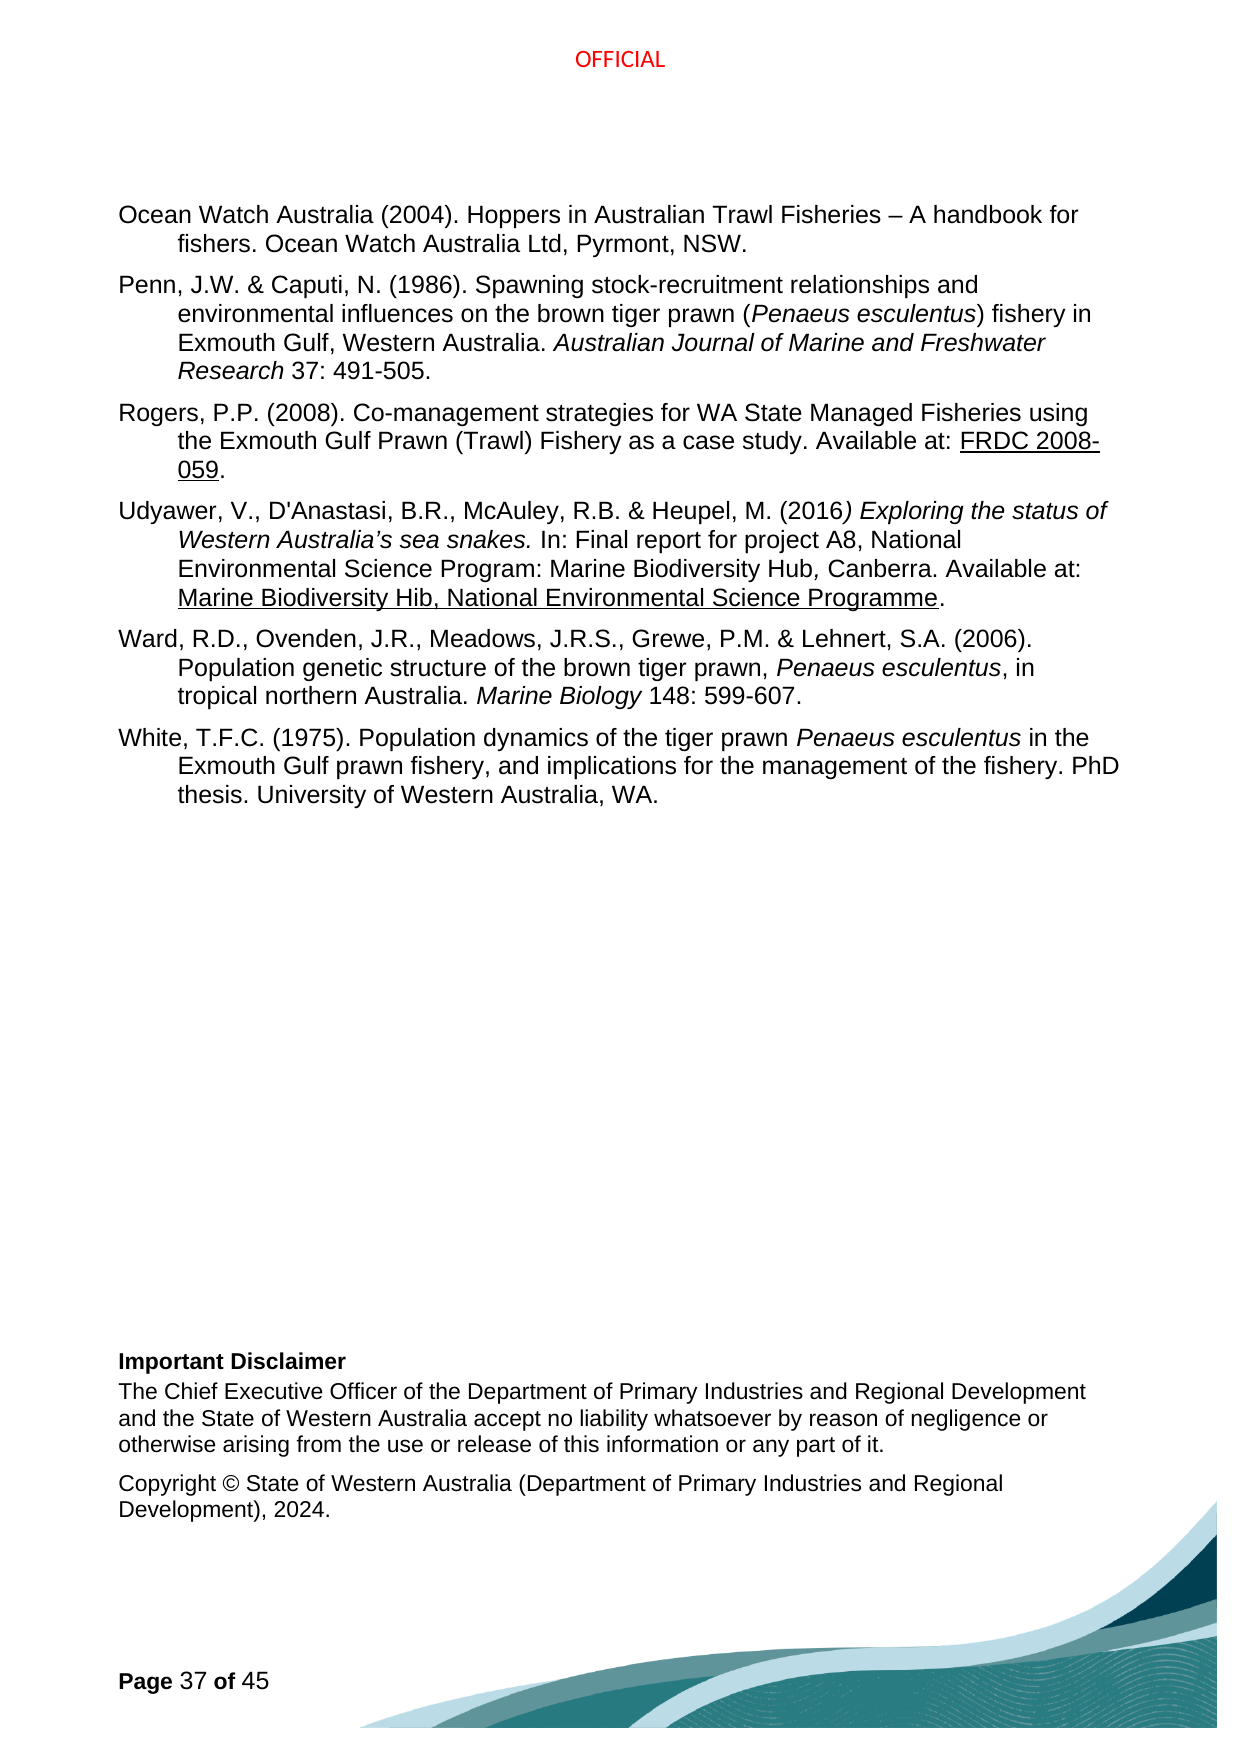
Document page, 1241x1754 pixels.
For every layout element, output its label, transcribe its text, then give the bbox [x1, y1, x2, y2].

picture [352, 1488, 1241, 1754]
text Udyawer, V., D'Anastasi, B.R., McAuley, R.B. & Heupel, M. (2016) Exploring the status of Western Australia’s sea snakes. In: Final report for project A8, National Environmental Science Program: Marine Biodiversity Hub, Canberra. Available at: Marine Biodiversity Hib, National Environmental Science Programme. [118, 496, 1122, 611]
text The Chief Executive Officer of the Department of Primary Industries and Regional Development and the State of Western Australia accept no liability whatsoever by reason of negligence or otherwise arising from the use or release of this information or any part of it. [118, 1378, 1122, 1457]
text Penn, J.W. & Caputi, N. (1986). Spawning stock-recruitment relationships and environmental influences on the brown tiger prawn (Penaeus esculentus) fishery in Exmouth Gulf, Western Australia. Australian Journal of Marine and Freshwater Research 37: 491-505. [118, 270, 1122, 385]
text Rogers, P.P. (2008). Co-management strategies for WA State Managed Fisheries using the Exmouth Gulf Prawn (Trawl) Fishery as a case study. Available at: FRDC 2008-059. [118, 397, 1122, 484]
text Copyright © State of Western Australia (Department of Primary Industries and Regional Development), 2024. [118, 1470, 1122, 1522]
text Ocean Watch Australia (2004). Hoppers in Australian Trawl Fisheries – A handbook for fishers. Ocean Watch Australia Ltd, Pyrmont, NSW. [118, 200, 1122, 257]
subtitle Important Disclaimer [118, 1348, 1122, 1374]
text Ward, R.D., Ovenden, J.R., Meadows, J.R.S., Grewe, P.M. & Lehnert, S.A. (2006). Population genetic structure of the brown tiger prawn, Penaeus esculentus, in tropical northern Australia. Marine Biology 148: 599-607. [118, 624, 1122, 710]
text White, T.F.C. (1975). Population dynamics of the tiger prawn Penaeus esculentus in the Exmouth Gulf prawn fishery, and implications for the management of the fishery. PhD thesis. University of Western Australia, WA. [118, 722, 1122, 809]
